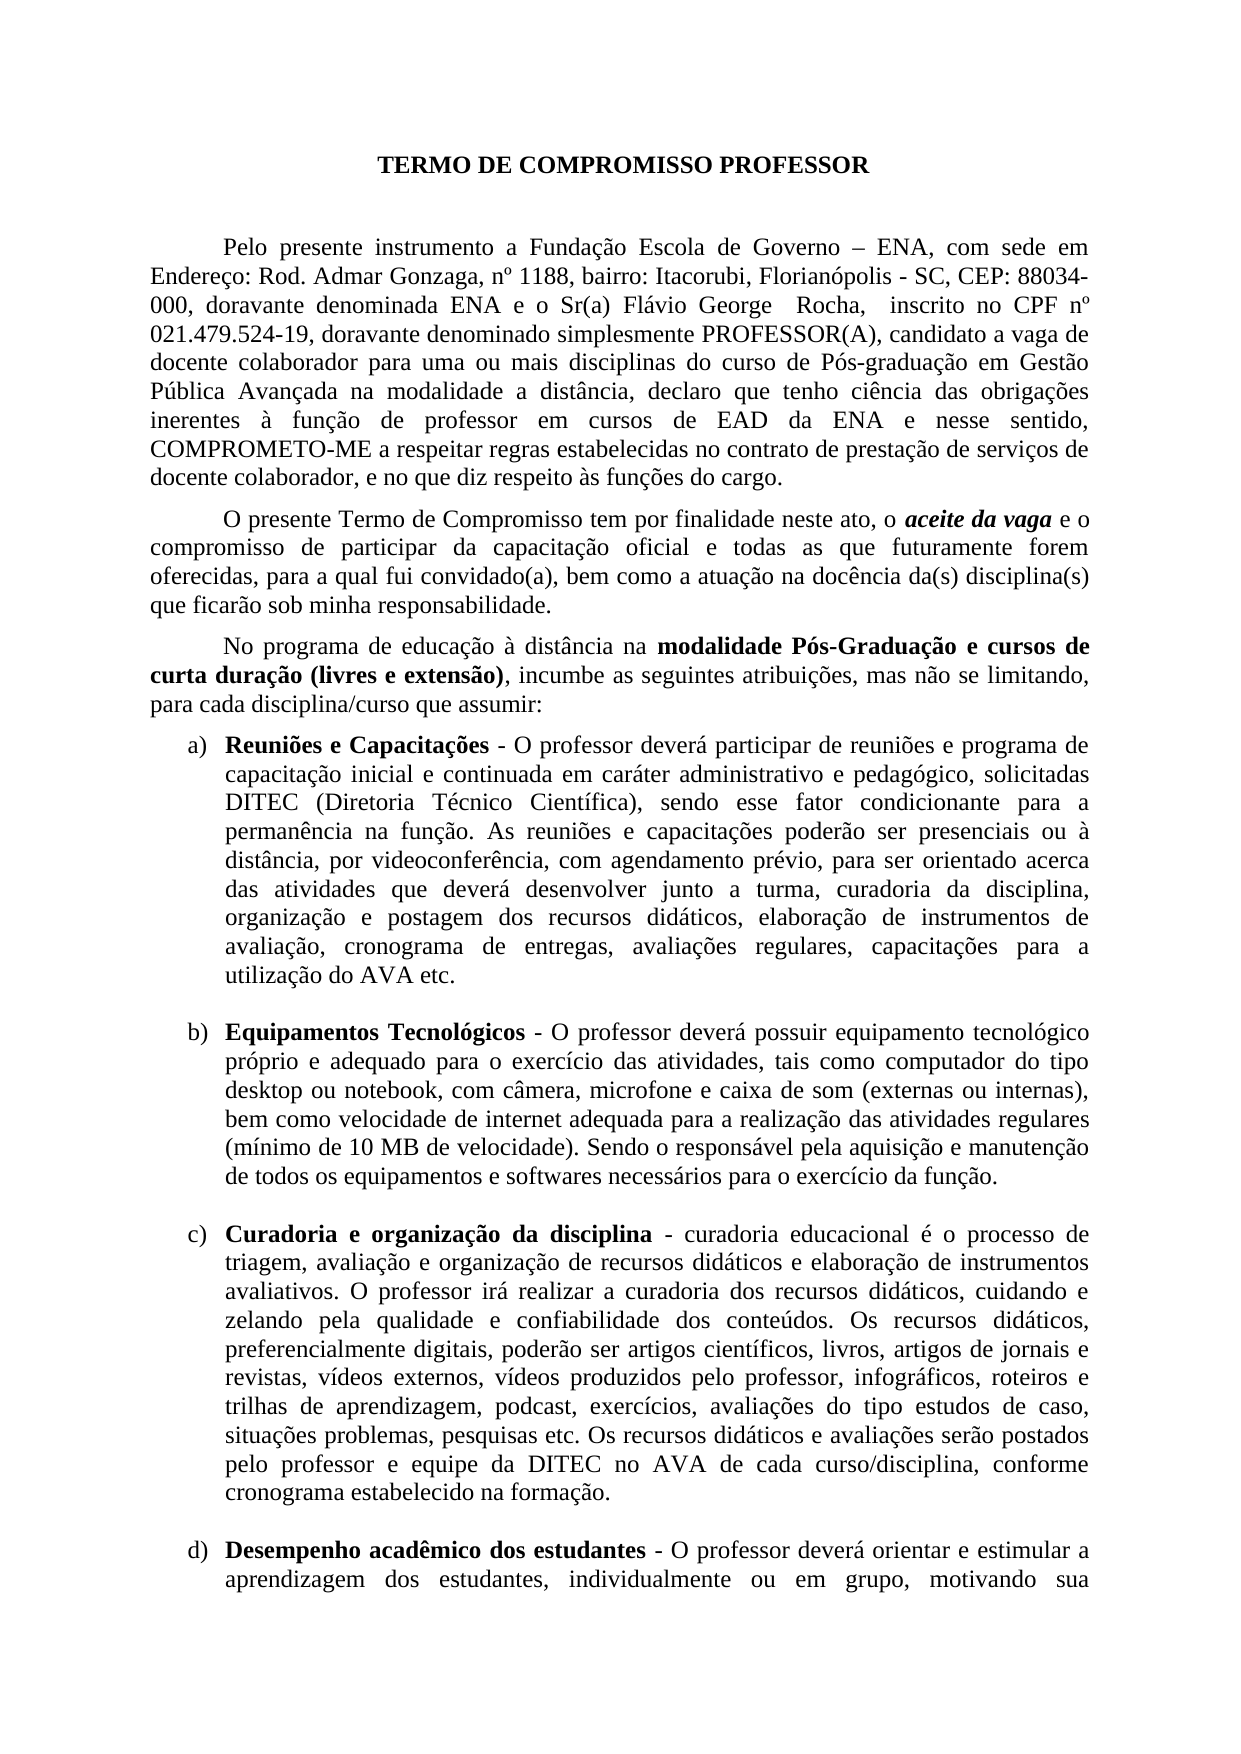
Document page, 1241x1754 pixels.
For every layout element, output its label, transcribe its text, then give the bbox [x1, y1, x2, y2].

list Curadoria e organização da disciplina - curadoria educacional é o processo de triagem, avaliação e organização de recursos didáticos e elaboração de instrumentos avaliativos. O professor irá realizar a curadoria dos recursos didáticos, cuidando e zelando pela qualidade e confiabilidade dos conteúdos. Os recursos didáticos, preferencialmente digitais, poderão ser artigos científicos, livros, artigos de jornais e revistas, vídeos externos, vídeos produzidos pelo professor, infográficos, roteiros e trilhas de aprendizagem, podcast, exercícios, avaliações do tipo estudos de caso, situações problemas, pesquisas etc. Os recursos didáticos e avaliações serão postados pelo professor e equipe da DITEC no AVA de cada curso/disciplina, conforme cronograma estabelecido na formação. [187, 1219, 1090, 1506]
text No programa de educação à distância na modalidade Pós-Graduação e cursos de curta duração (livres e extensão), incumbe as seguintes atribuições, mas não se limitando, para cada disciplina/curso que assumir: [150, 631, 1090, 717]
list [187, 1535, 1090, 1592]
text O presente Termo de Compromisso tem por finalidade neste ato, o aceite da vaga e o compromisso de participar da capacitação oficial e todas as que futuramente forem oferecidas, para a qual fui convidado(a), bem como a atuação na docência da(s) disciplina(s) que ficarão sob minha responsabilidade. [150, 504, 1090, 619]
text TERMO DE COMPROMISSO PROFESSOR [150, 150, 1090, 179]
list Equipamentos Tecnológicos - O professor deverá possuir equipamento tecnológico próprio e adequado para o exercício das atividades, tais como computador do tipo desktop ou notebook, com câmera, microfone e caixa de som (externas ou internas), bem como velocidade de internet adequada para a realização das atividades regulares (mínimo de 10 MB de velocidade). Sendo o responsável pela aquisição e manutenção de todos os equipamentos e softwares necessários para o exercício da função. [187, 1017, 1090, 1190]
text Pelo presente instrumento a Fundação Escola de Governo – ENA, com sede em Endereço: Rod. Admar Gonzaga, nº 1188, bairro: Itacorubi, Florianópolis - SC, CEP: 88034-000, doravante denominada ENA e o Sr(a) Flávio George Rocha, inscrito no CPF nº 021.479.524-19, doravante denominado simplesmente PROFESSOR(A), candidato a vaga de docente colaborador para uma ou mais disciplinas do curso de Pós-graduação em Gestão Pública Avançada na modalidade a distância, declaro que tenho ciência das obrigações inerentes à função de professor em cursos de EAD da ENA e nesse sentido, COMPROMETO-ME a respeitar regras estabelecidas no contrato de prestação de serviços de docente colaborador, e no que diz respeito às funções do cargo. [150, 232, 1090, 491]
list Reuniões e Capacitações - O professor deverá participar de reuniões e programa de capacitação inicial e continuada em caráter administrativo e pedagógico, solicitadas DITEC (Diretoria Técnico Científica), sendo esse fator condicionante para a permanência na função. As reuniões e capacitações poderão ser presenciais ou à distância, por videoconferência, com agendamento prévio, para ser orientado acerca das atividades que deverá desenvolver junto a turma, curadoria da disciplina, organização e postagem dos recursos didáticos, elaboração de instrumentos de avaliação, cronograma de entregas, avaliações regulares, capacitações para a utilização do AVA etc. [187, 730, 1090, 989]
